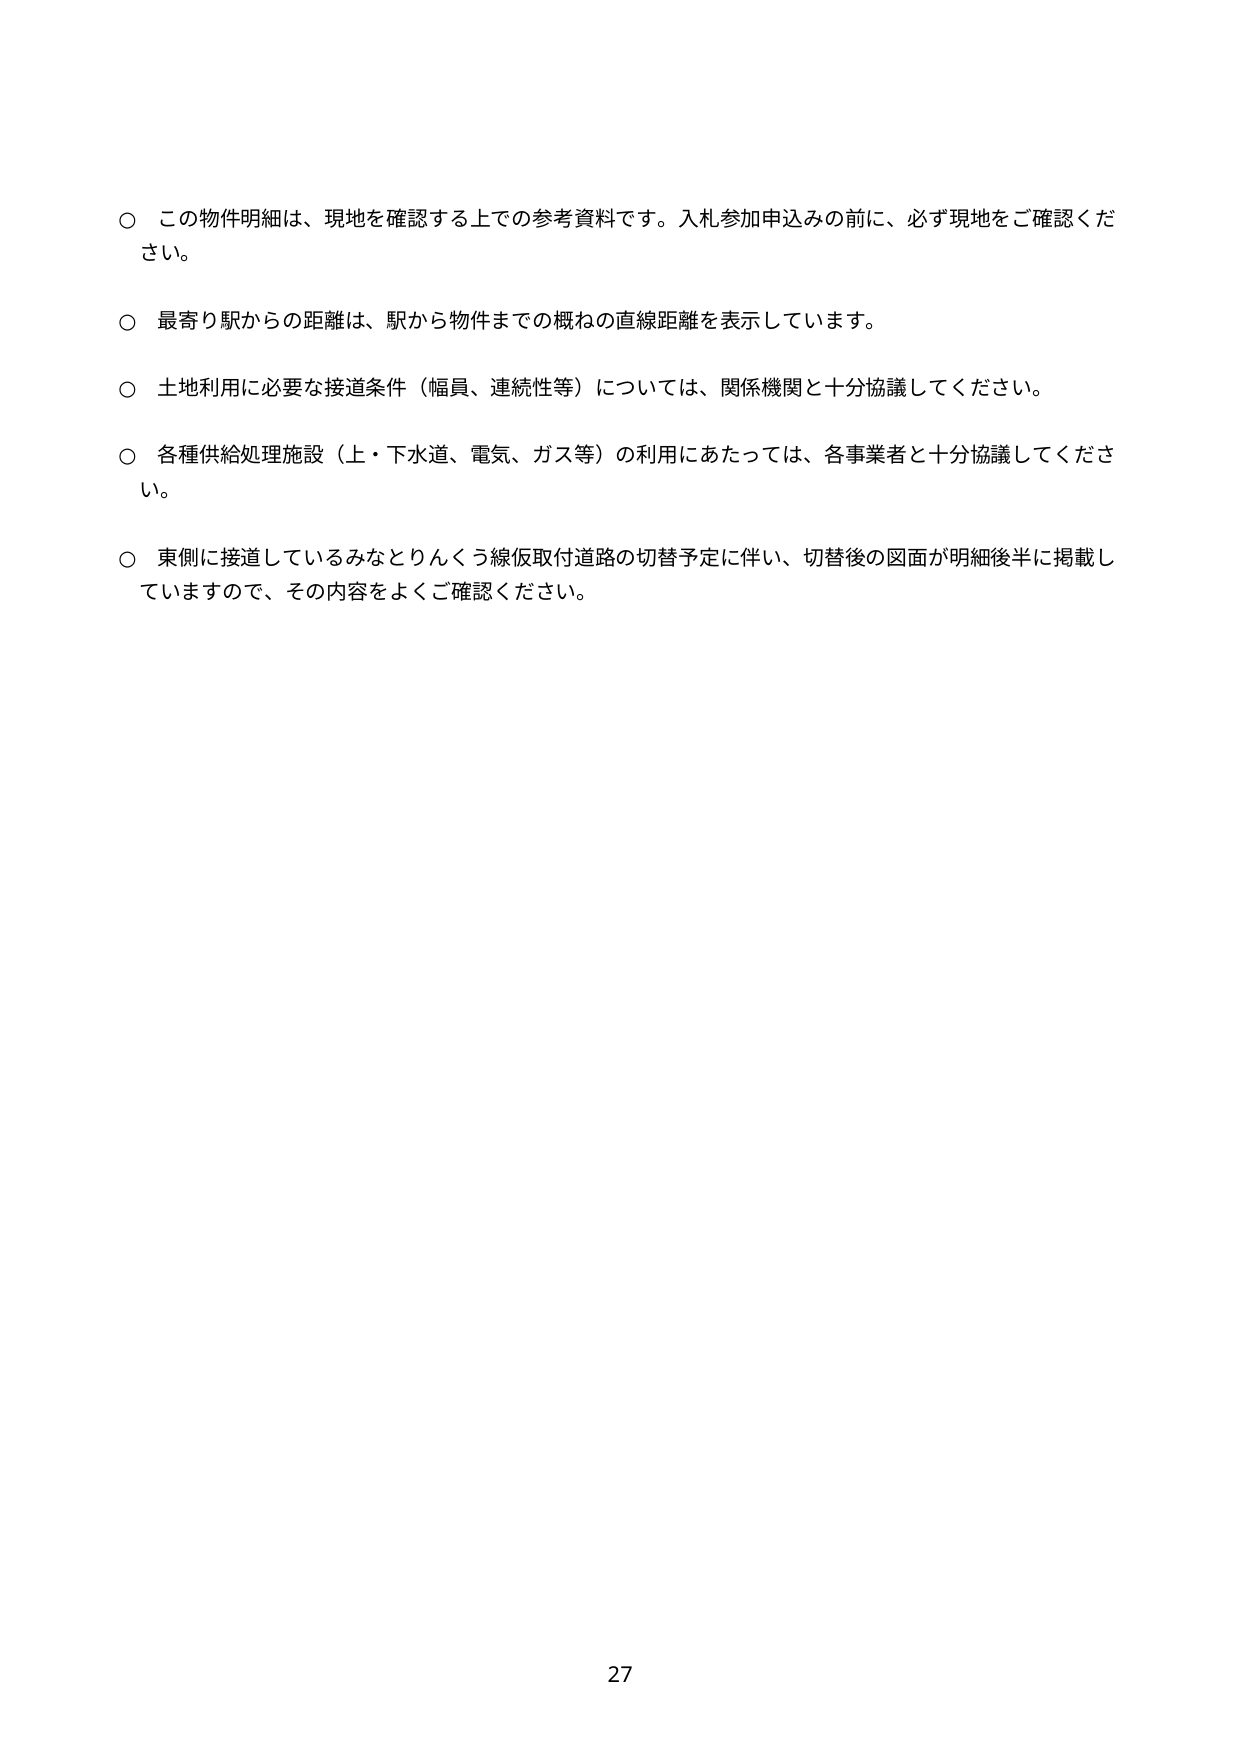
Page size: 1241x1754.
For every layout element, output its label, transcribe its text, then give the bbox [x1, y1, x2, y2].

text ○ 東側に接道しているみなとりんくう線仮取付道路の切替予定に伴い、切替後の図面が明細後半に掲載していますので、その内容をよくご確認ください。 [118, 541, 1122, 606]
text ○ この物件明細は、現地を確認する上での参考資料です。入札参加申込みの前に、必ず現地をご確認ください。 [118, 202, 1122, 267]
text ○ 各種供給処理施設（上・下水道、電気、ガス等）の利用にあたっては、各事業者と十分協議してください。 [118, 439, 1122, 504]
text ○ 最寄り駅からの距離は、駅から物件までの概ねの直線距離を表示しています。 [118, 304, 1122, 334]
text ○ 土地利用に必要な接道条件（幅員、連続性等）については、関係機関と十分協議してください。 [118, 371, 1122, 402]
